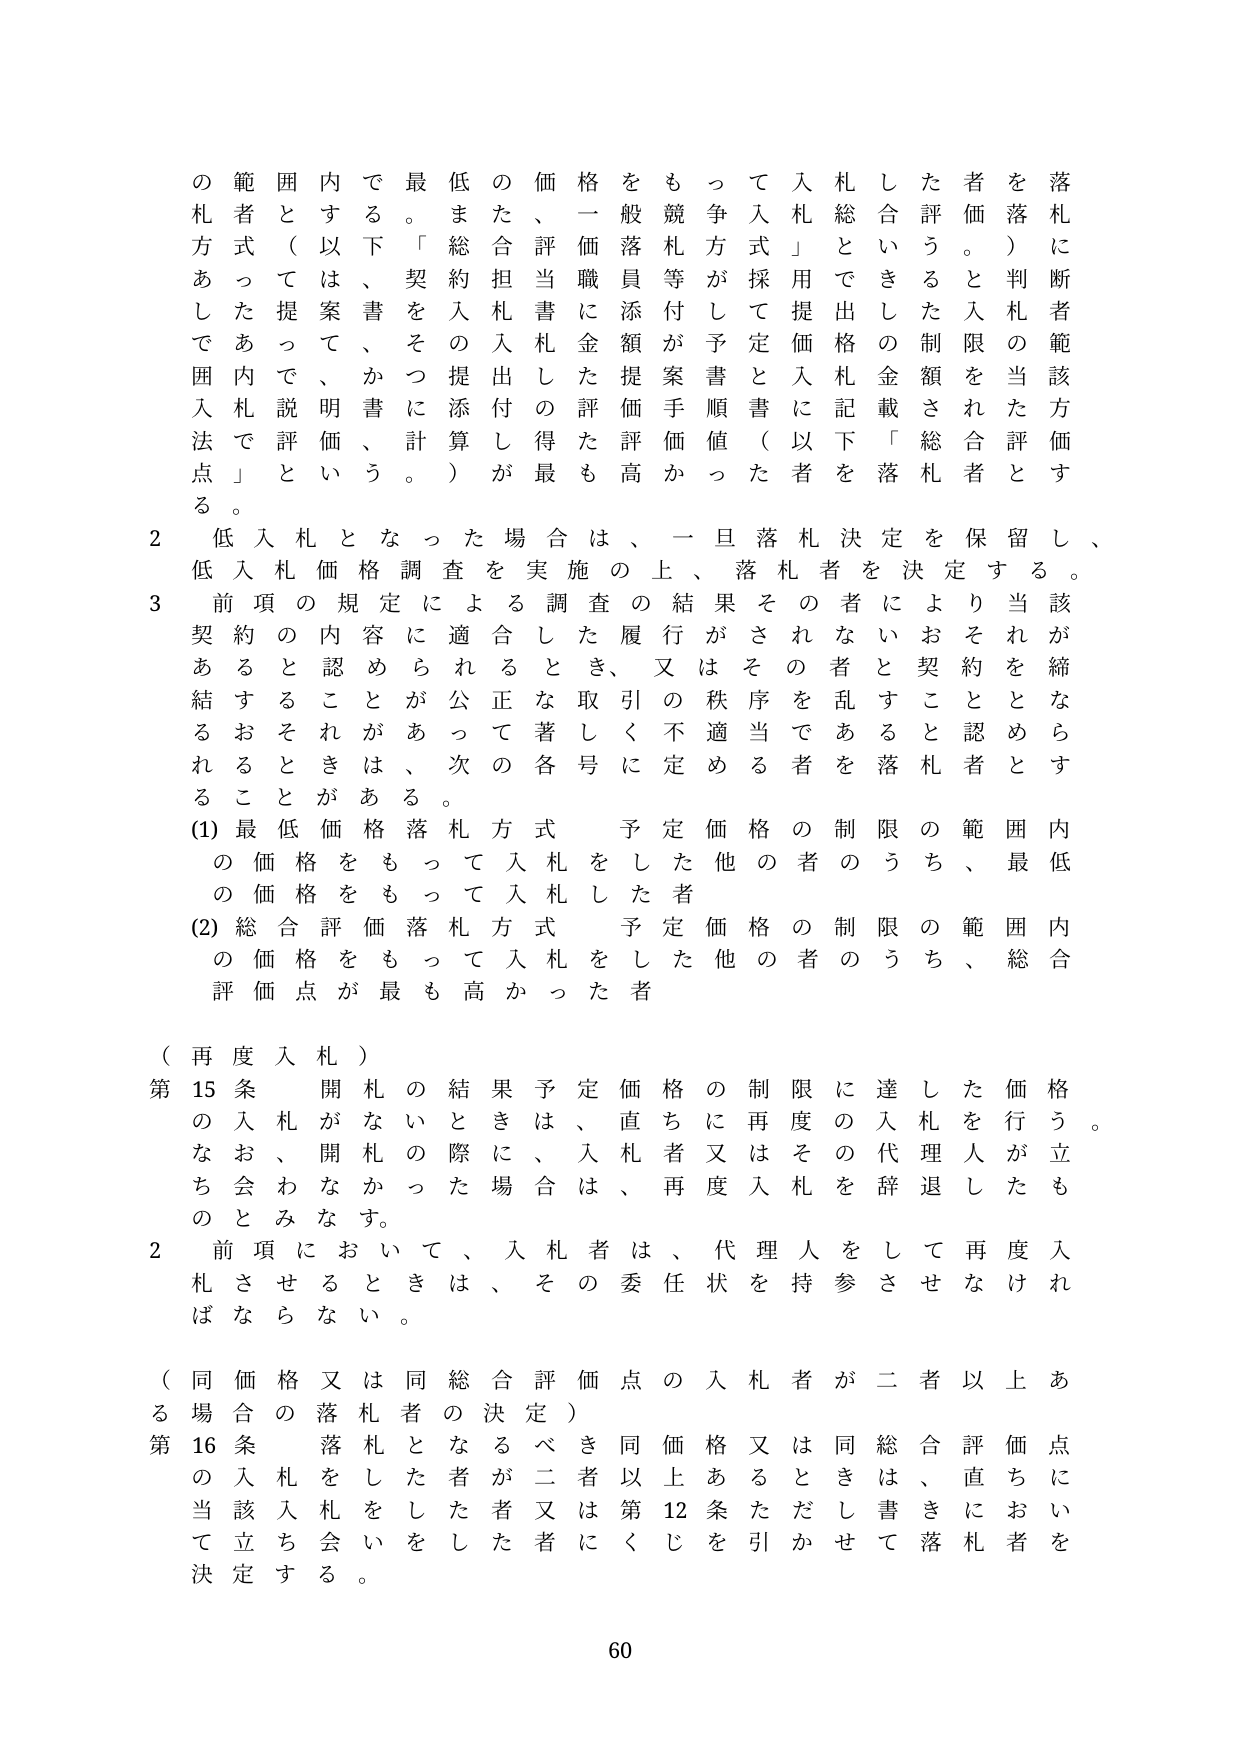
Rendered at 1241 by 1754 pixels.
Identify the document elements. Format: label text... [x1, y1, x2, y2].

text （再度入札） [149, 1039, 1091, 1071]
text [149, 164, 1091, 521]
text 第16条 落札となるべき同価格又は同総合評価点の入札をした者が二者以上あるときは、直ちに当該入札をした者又は第12条ただし書きにおいて立ち会いをした者にくじを引かせて落札者を決定する。 [149, 1428, 1091, 1590]
text 2 前項において、入札者は、代理人をして再度入札させるときは、その委任状を持参させなければならない。 [149, 1233, 1091, 1331]
text 3 前項の規定による調査の結果その者により当該契約の内容に適合した履行がされないおそれがあると認められるとき、又はその者と契約を締結することが公正な取引の秩序を乱すこととなるおそれがあって著しく不適当であると認められるときは、次の各号に定める者を落札者とすることがある。 [149, 585, 1091, 812]
text 2 低入札となった場合は、一旦落札決定を保留し、低入札価格調査を実施の上、落札者を決定する。 [149, 521, 1091, 585]
text (2) 総合評価落札方式 予定価格の制限の範囲内の価格をもって入札をした他の者のうち、総合評価点が最も高かった者 [170, 909, 1091, 1007]
text （同価格又は同総合評価点の入札者が二者以上ある場合の落札者の決定） [149, 1363, 1091, 1428]
text 第15条 開札の結果予定価格の制限に達した価格の入札がないときは、直ちに再度の入札を行う。なお、開札の際に、入札者又はその代理人が立ち会わなかった場合は、再度入札を辞退したものとみなす。 [149, 1071, 1091, 1233]
text (1) 最低価格落札方式 予定価格の制限の範囲内の価格をもって入札をした他の者のうち、最低の価格をもって入札した者 [170, 812, 1091, 909]
